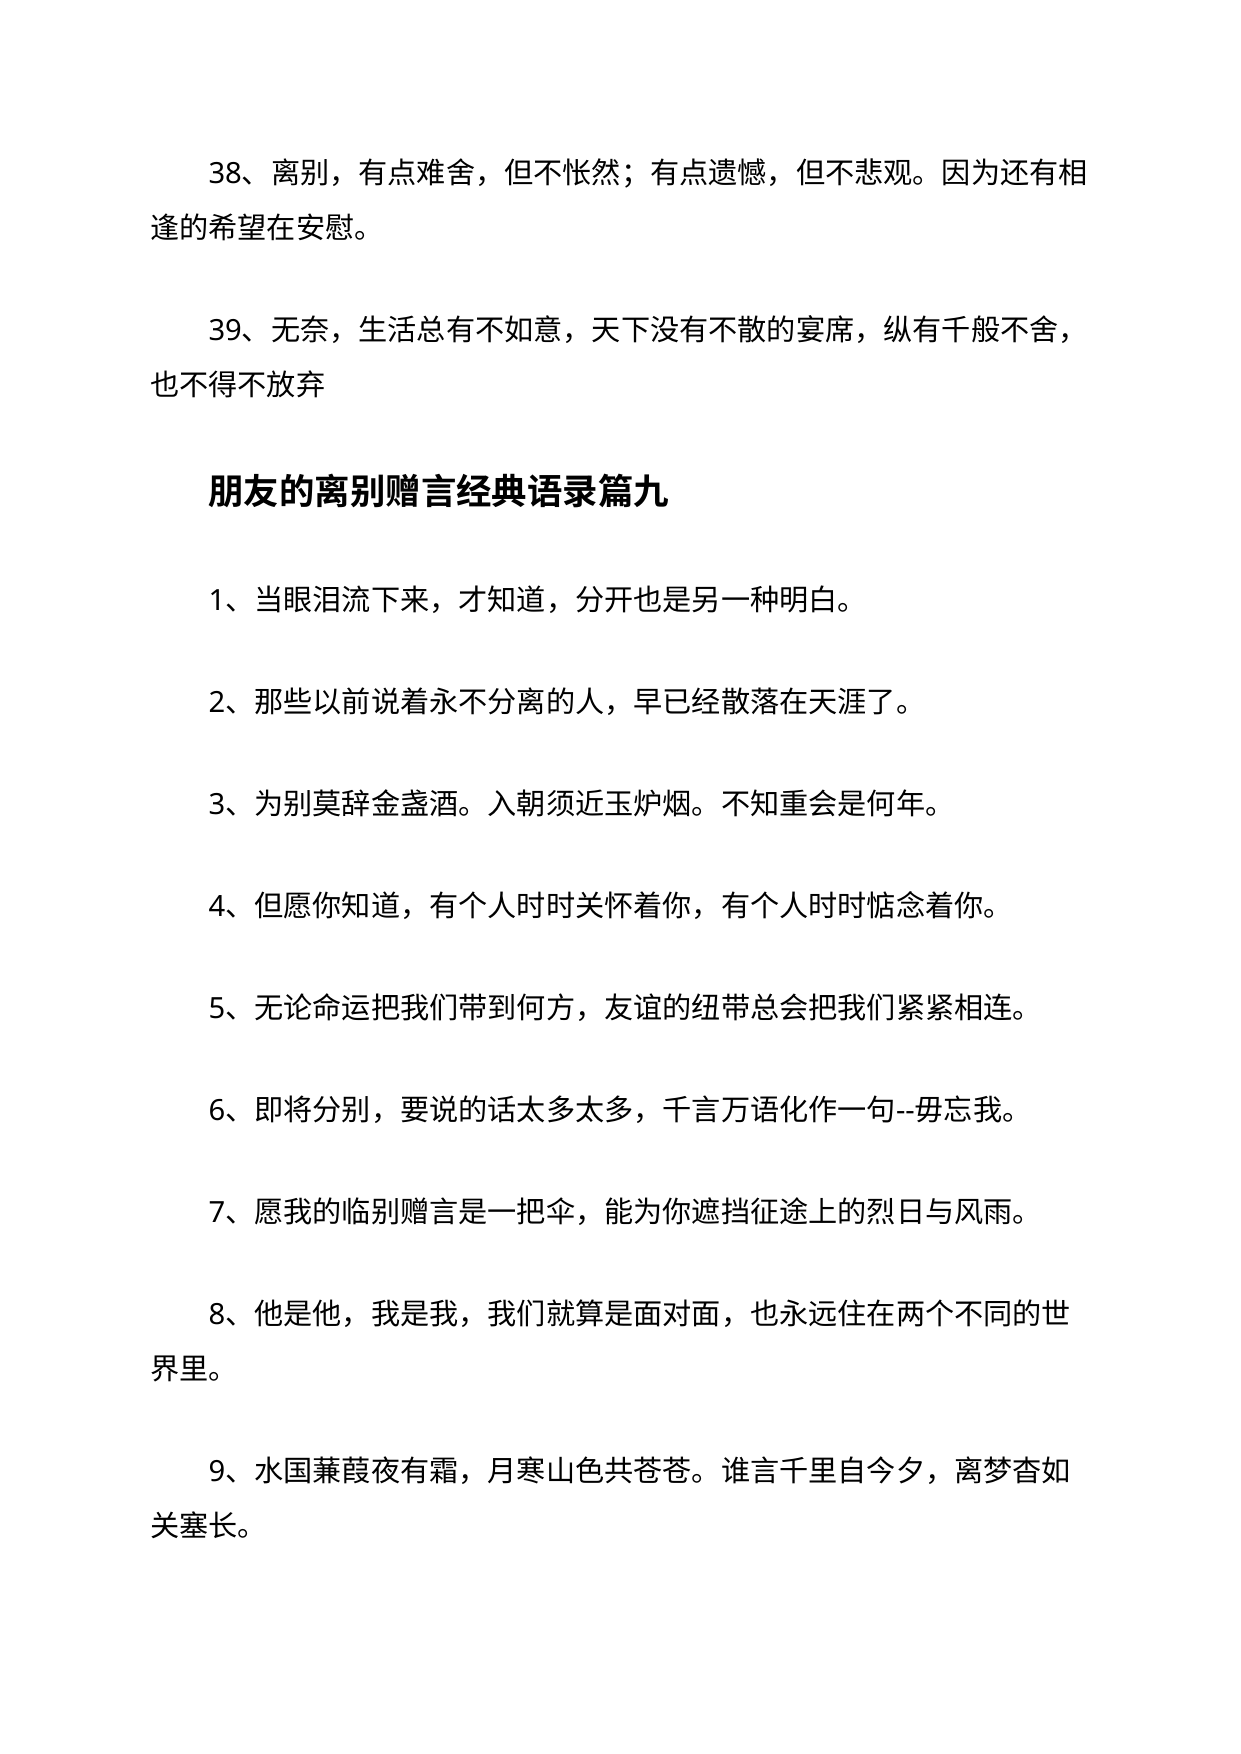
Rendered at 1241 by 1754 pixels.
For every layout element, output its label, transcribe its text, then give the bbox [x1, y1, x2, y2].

text 39、无奈，生活总有不如意，天下没有不散的宴席，纵有千般不舍，也不得不放弃 [150, 307, 1090, 404]
text 朋友的离别赠言经典语录篇九 [150, 463, 1090, 515]
text 2、那些以前说着永不分离的人，早已经散落在天涯了。 [150, 679, 1090, 721]
text 38、离别，有点难舍，但不怅然；有点遗憾，但不悲观。因为还有相逢的希望在安慰。 [150, 150, 1090, 247]
text 9、水国蒹葭夜有霜，月寒山色共苍苍。谁言千里自今夕，离梦杳如关塞长。 [150, 1448, 1090, 1545]
text 1、当眼泪流下来，才知道，分开也是另一种明白。 [150, 577, 1090, 619]
text 5、无论命运把我们带到何方，友谊的纽带总会把我们紧紧相连。 [150, 985, 1090, 1027]
text 4、但愿你知道，有个人时时关怀着你，有个人时时惦念着你。 [150, 883, 1090, 925]
text 3、为别莫辞金盏酒。入朝须近玉炉烟。不知重会是何年。 [150, 781, 1090, 823]
text 7、愿我的临别赠言是一把伞，能为你遮挡征途上的烈日与风雨。 [150, 1189, 1090, 1231]
text 8、他是他，我是我，我们就算是面对面，也永远住在两个不同的世界里。 [150, 1291, 1090, 1388]
text 6、即将分别，要说的话太多太多，千言万语化作一句--毋忘我。 [150, 1087, 1090, 1129]
